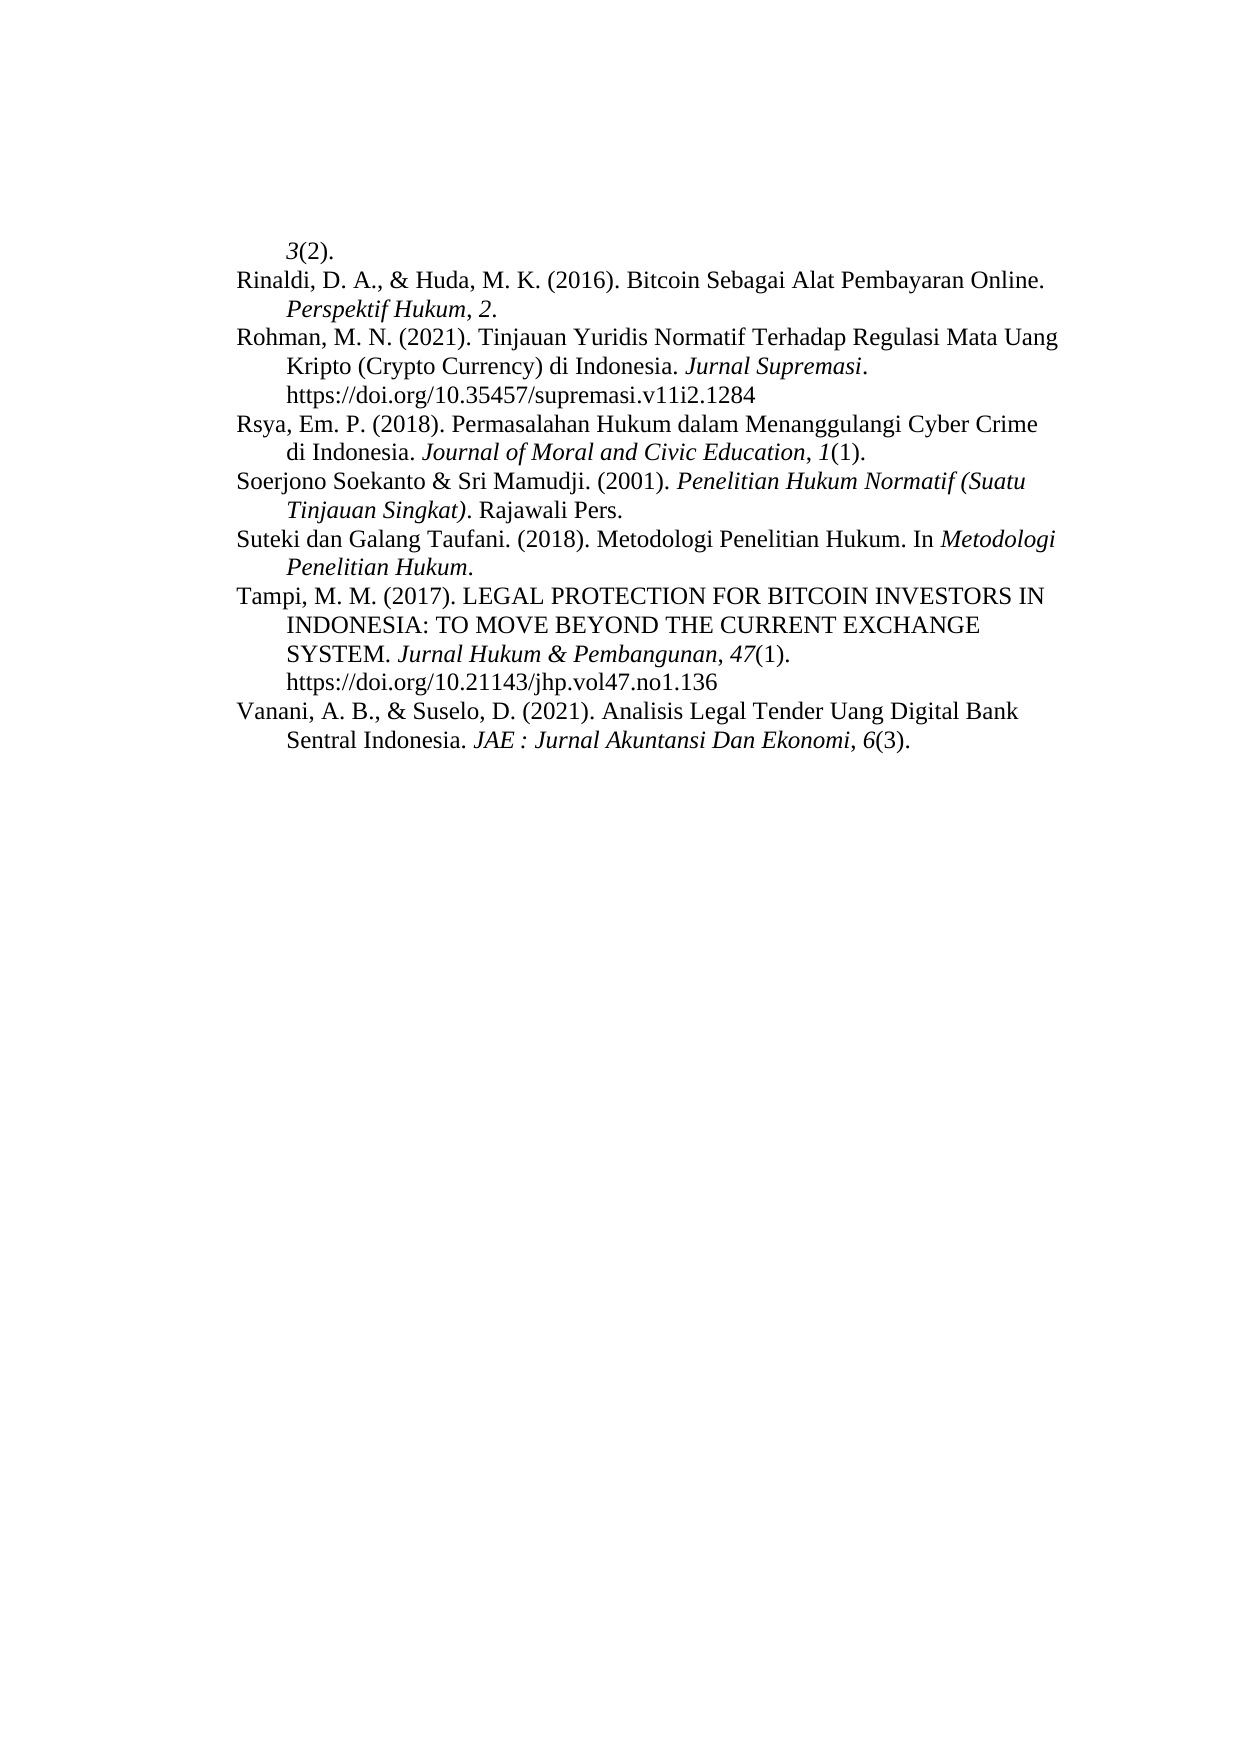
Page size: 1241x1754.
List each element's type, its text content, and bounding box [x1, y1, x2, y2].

text Soerjono Soekanto & Sri Mamudji. (2001). Penelitian Hukum Normatif (Suatu Tinjauan Singkat). Rajawali Pers. [236, 466, 1063, 524]
text Rohman, M. N. (2021). Tinjauan Yuridis Normatif Terhadap Regulasi Mata Uang Kripto (Crypto Currency) di Indonesia. Jurnal Supremasi. https://doi.org/10.35457/supremasi.v11i2.1284 [236, 322, 1063, 409]
text Rsya, Em. P. (2018). Permasalahan Hukum dalam Menanggulangi Cyber Crime di Indonesia. Journal of Moral and Civic Education, 1(1). [236, 409, 1063, 466]
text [236, 236, 1063, 265]
text Tampi, M. M. (2017). LEGAL PROTECTION FOR BITCOIN INVESTORS IN INDONESIA: TO MOVE BEYOND THE CURRENT EXCHANGE SYSTEM. Jurnal Hukum & Pembangunan, 47(1). https://doi.org/10.21143/jhp.vol47.no1.136 [236, 581, 1063, 696]
text Rinaldi, D. A., & Huda, M. K. (2016). Bitcoin Sebagai Alat Pembayaran Online. Perspektif Hukum, 2. [236, 265, 1063, 322]
text Vanani, A. B., & Suselo, D. (2021). Analisis Legal Tender Uang Digital Bank Sentral Indonesia. JAE : Jurnal Akuntansi Dan Ekonomi, 6(3). [236, 696, 1063, 754]
text Suteki dan Galang Taufani. (2018). Metodologi Penelitian Hukum. In Metodologi Penelitian Hukum. [236, 524, 1063, 581]
